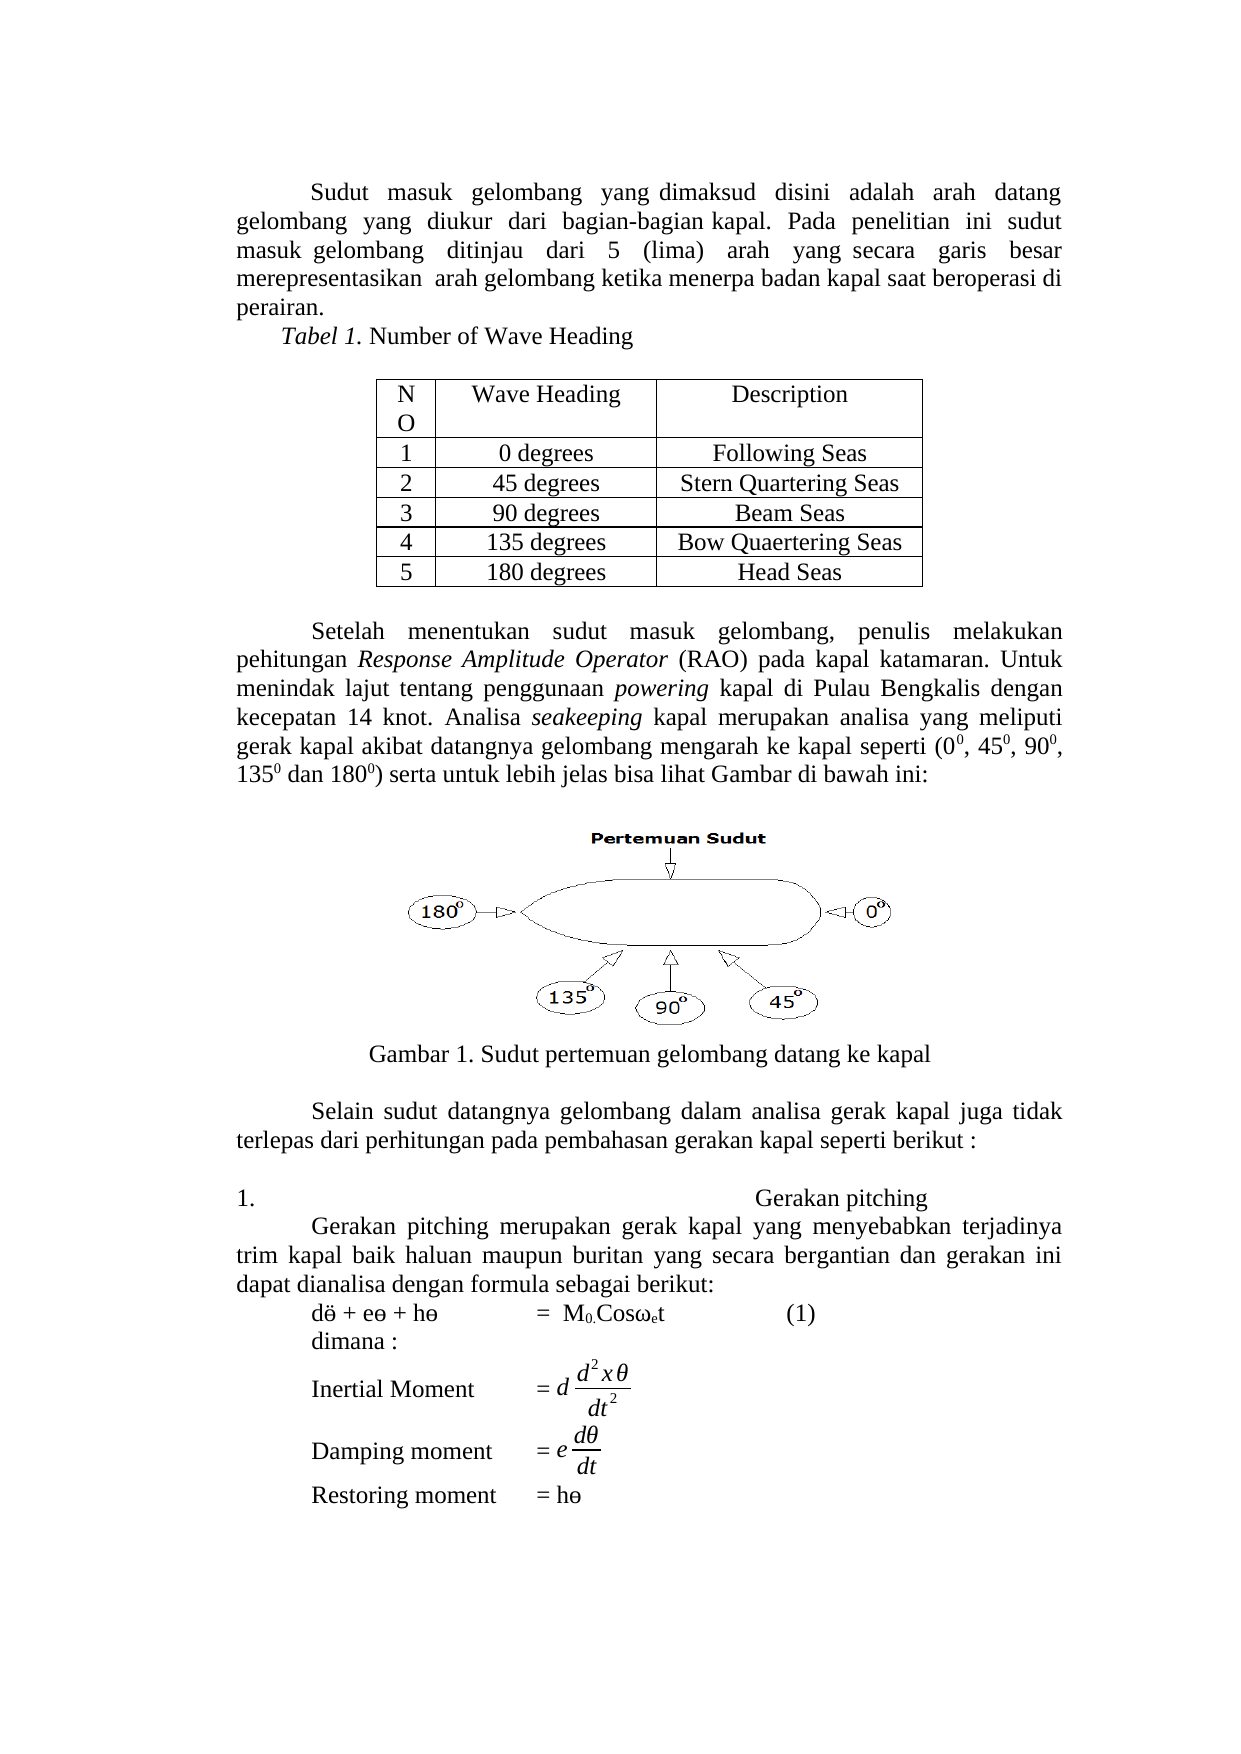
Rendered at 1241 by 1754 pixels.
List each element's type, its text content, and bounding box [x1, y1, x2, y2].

text Setelah menentukan sudut masuk gelombang, penulis melakukan pehitungan Response Amplitude Operator (RAO) pada kapal katamaran. Untuk menindak lajut tentang penggunaan powering kapal di Pulau Bengkalis dengan kecepatan 14 knot. Analisa seakeeping kapal merupakan analisa yang meliputi gerak kapal akibat datangnya gelombang mengarah ke kapal seperti (00, 450, 900, 1350 dan 1800) serta untuk lebih jelas bisa lihat Gambar di bawah ini: [236, 616, 1063, 788]
text dӫ + eө + hө = M0.Cosωet (1) [236, 1298, 1063, 1326]
picture [401, 817, 898, 1039]
table_cell 180 degrees [436, 557, 656, 586]
table_cell Stern Quartering Seas [657, 468, 922, 497]
table_cell 3 [377, 498, 435, 526]
table_header Wave Heading [436, 380, 656, 437]
text Restoring moment = hө [236, 1480, 1063, 1509]
table_cell 2 [377, 468, 435, 497]
table_cell 5 [377, 557, 435, 586]
table_header Description [657, 380, 922, 437]
table_cell 45 degrees [436, 468, 656, 497]
list Tabel 1. Number of Wave Heading [281, 321, 1063, 350]
table_cell Beam Seas [657, 498, 922, 526]
text Sudut masuk gelombang yang dimaksud disini adalah arah datang gelombang yang diukur dari bagian-bagian kapal. Pada penelitian ini sudut masuk gelombang ditinjau dari 5 (lima) arah yang secara garis besar merepresentasikan arah gelombang ketika menerpa badan kapal saat beroperasi di perairan. [236, 177, 1063, 321]
table_header NO [377, 380, 435, 437]
list Selain sudut datangnya gelombang dalam analisa gerak kapal juga tidak terlepas dari perhitungan pada pembahasan gerakan kapal seperti berikut : [236, 1096, 1063, 1154]
table_cell 1 [377, 438, 435, 467]
table_cell 135 degrees [436, 528, 656, 556]
text Inertial Moment = [236, 1355, 1063, 1421]
text Gerakan pitching merupakan gerak kapal yang menyebabkan terjadinya trim kapal baik haluan maupun buritan yang secara bergantian dan gerakan ini dapat dianalisa dengan formula sebagai berikut: [236, 1211, 1063, 1298]
text Damping moment = [236, 1421, 1063, 1480]
table_cell Head Seas [657, 557, 922, 586]
table_cell 0 degrees [436, 438, 656, 467]
text dimana : [236, 1326, 1063, 1355]
table_cell Following Seas [657, 438, 922, 467]
list Gerakan pitching [236, 1183, 1063, 1211]
table_cell 90 degrees [436, 498, 656, 526]
table_cell Bow Quaertering Seas [657, 528, 922, 556]
table_cell 4 [377, 528, 435, 556]
list Gambar 1. Sudut pertemuan gelombang datang ke kapal [236, 1039, 1063, 1068]
